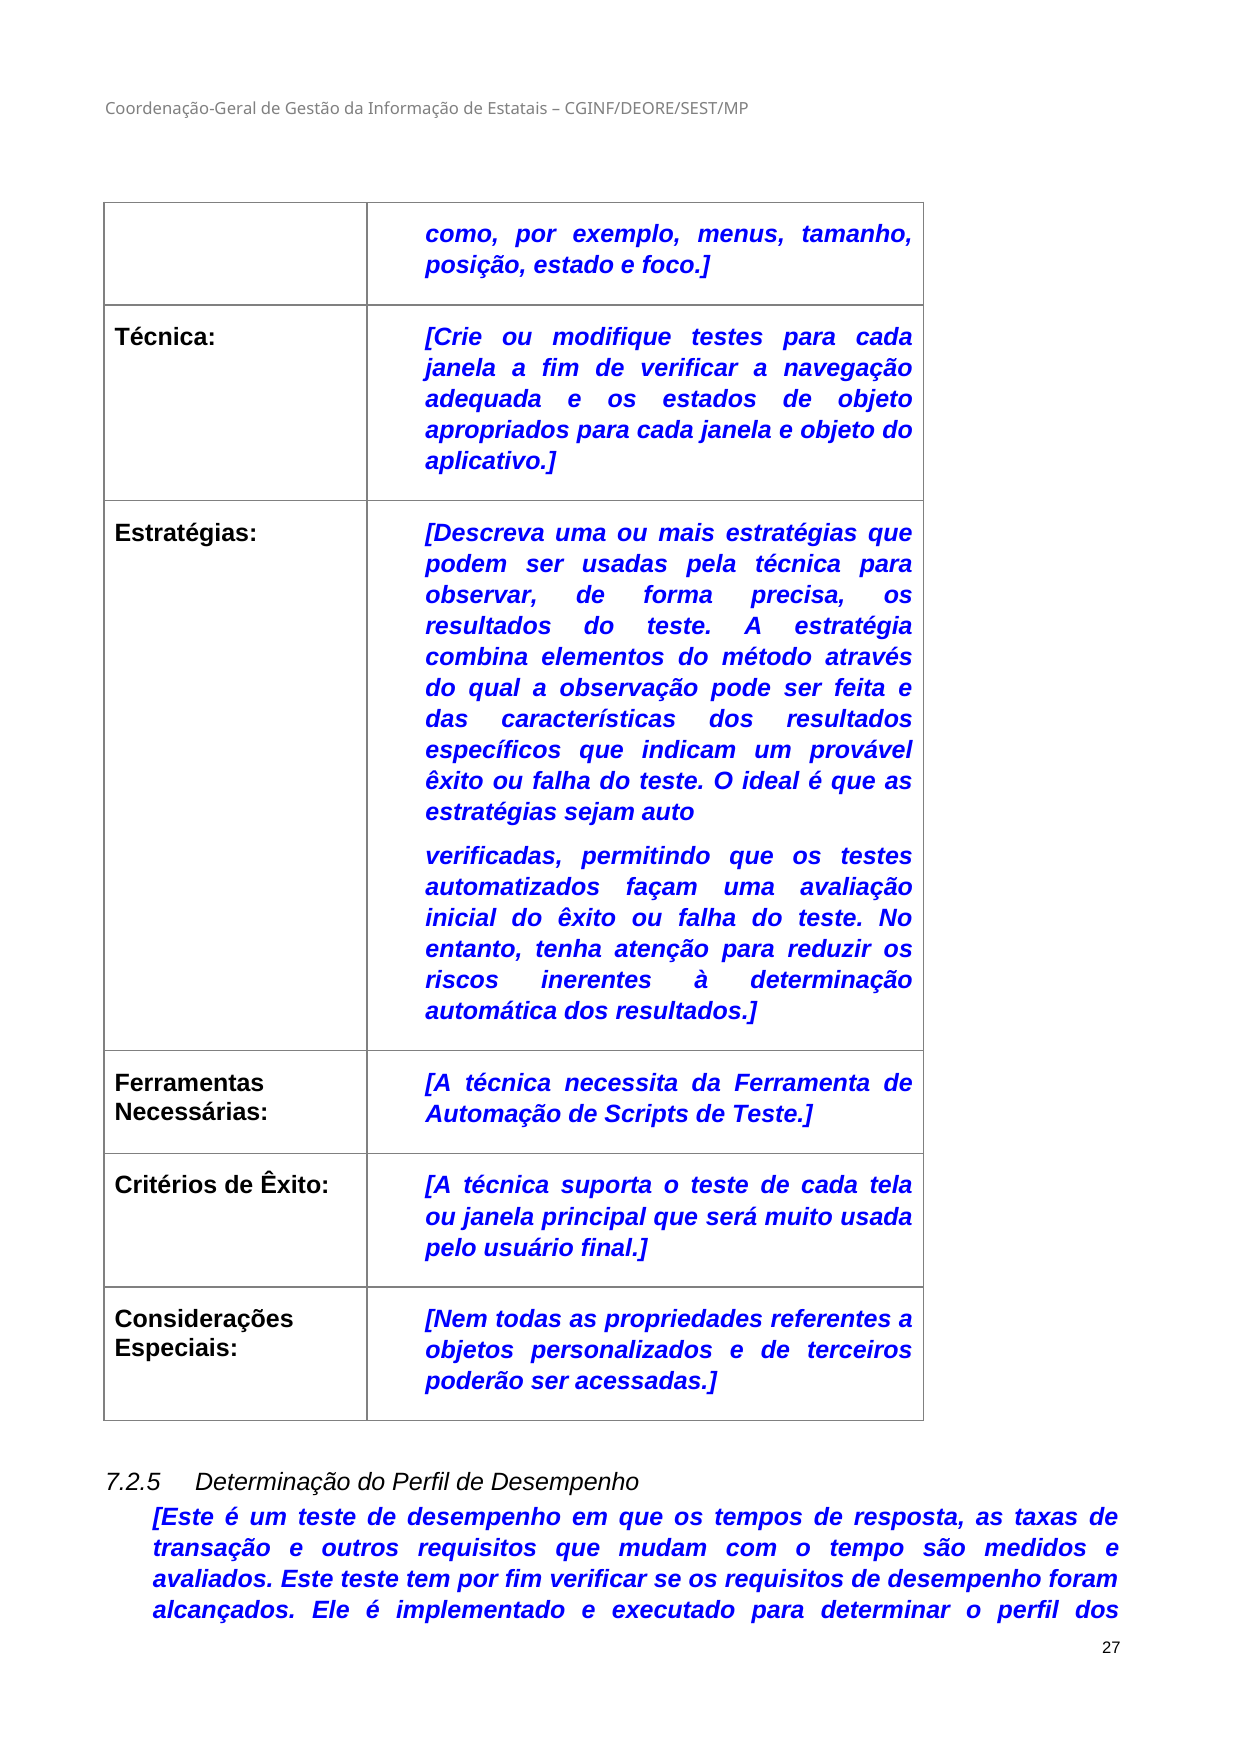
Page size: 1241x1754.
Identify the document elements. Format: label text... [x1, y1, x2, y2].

table_cell [A técnica suporta o teste de cada tela ou janela principal que será muito usada pelo usuário final.] [368, 1154, 923, 1286]
subtitle 7.2.5 Determinação do Perfil de Desempenho [105, 1469, 1120, 1495]
table_cell Estratégias: [105, 501, 366, 1050]
table_cell [Descreva uma ou mais estratégias que podem ser usadas pela técnica para observar, de forma precisa, os resultados do teste. A estratégia combina elementos do método através do qual a observação pode ser feita e das características dos resultados específicos que indicam um provável êxito ou falha do teste. O ideal é que as estratégias sejam auto verificadas, permitindo que os testes automatizados façam uma avaliação inicial do êxito ou falha do teste. No entanto, tenha atenção para reduzir os riscos inerentes à determinação automática dos resultados.] [368, 501, 923, 1050]
table_cell Considerações Especiais: [105, 1288, 366, 1420]
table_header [368, 203, 923, 304]
table_cell Critérios de Êxito: [105, 1154, 366, 1286]
table_cell [Crie ou modifique testes para cada janela a fim de verificar a navegação adequada e os estados de objeto apropriados para cada janela e objeto do aplicativo.] [368, 306, 923, 500]
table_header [105, 203, 366, 304]
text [153, 1501, 1120, 1623]
table_cell [Nem todas as propriedades referentes a objetos personalizados e de terceiros poderão ser acessadas.] [368, 1288, 923, 1420]
table_cell [A técnica necessita da Ferramenta de Automação de Scripts de Teste.] [368, 1051, 923, 1153]
table_cell Ferramentas Necessárias: [105, 1051, 366, 1153]
table_cell Técnica: [105, 306, 366, 500]
